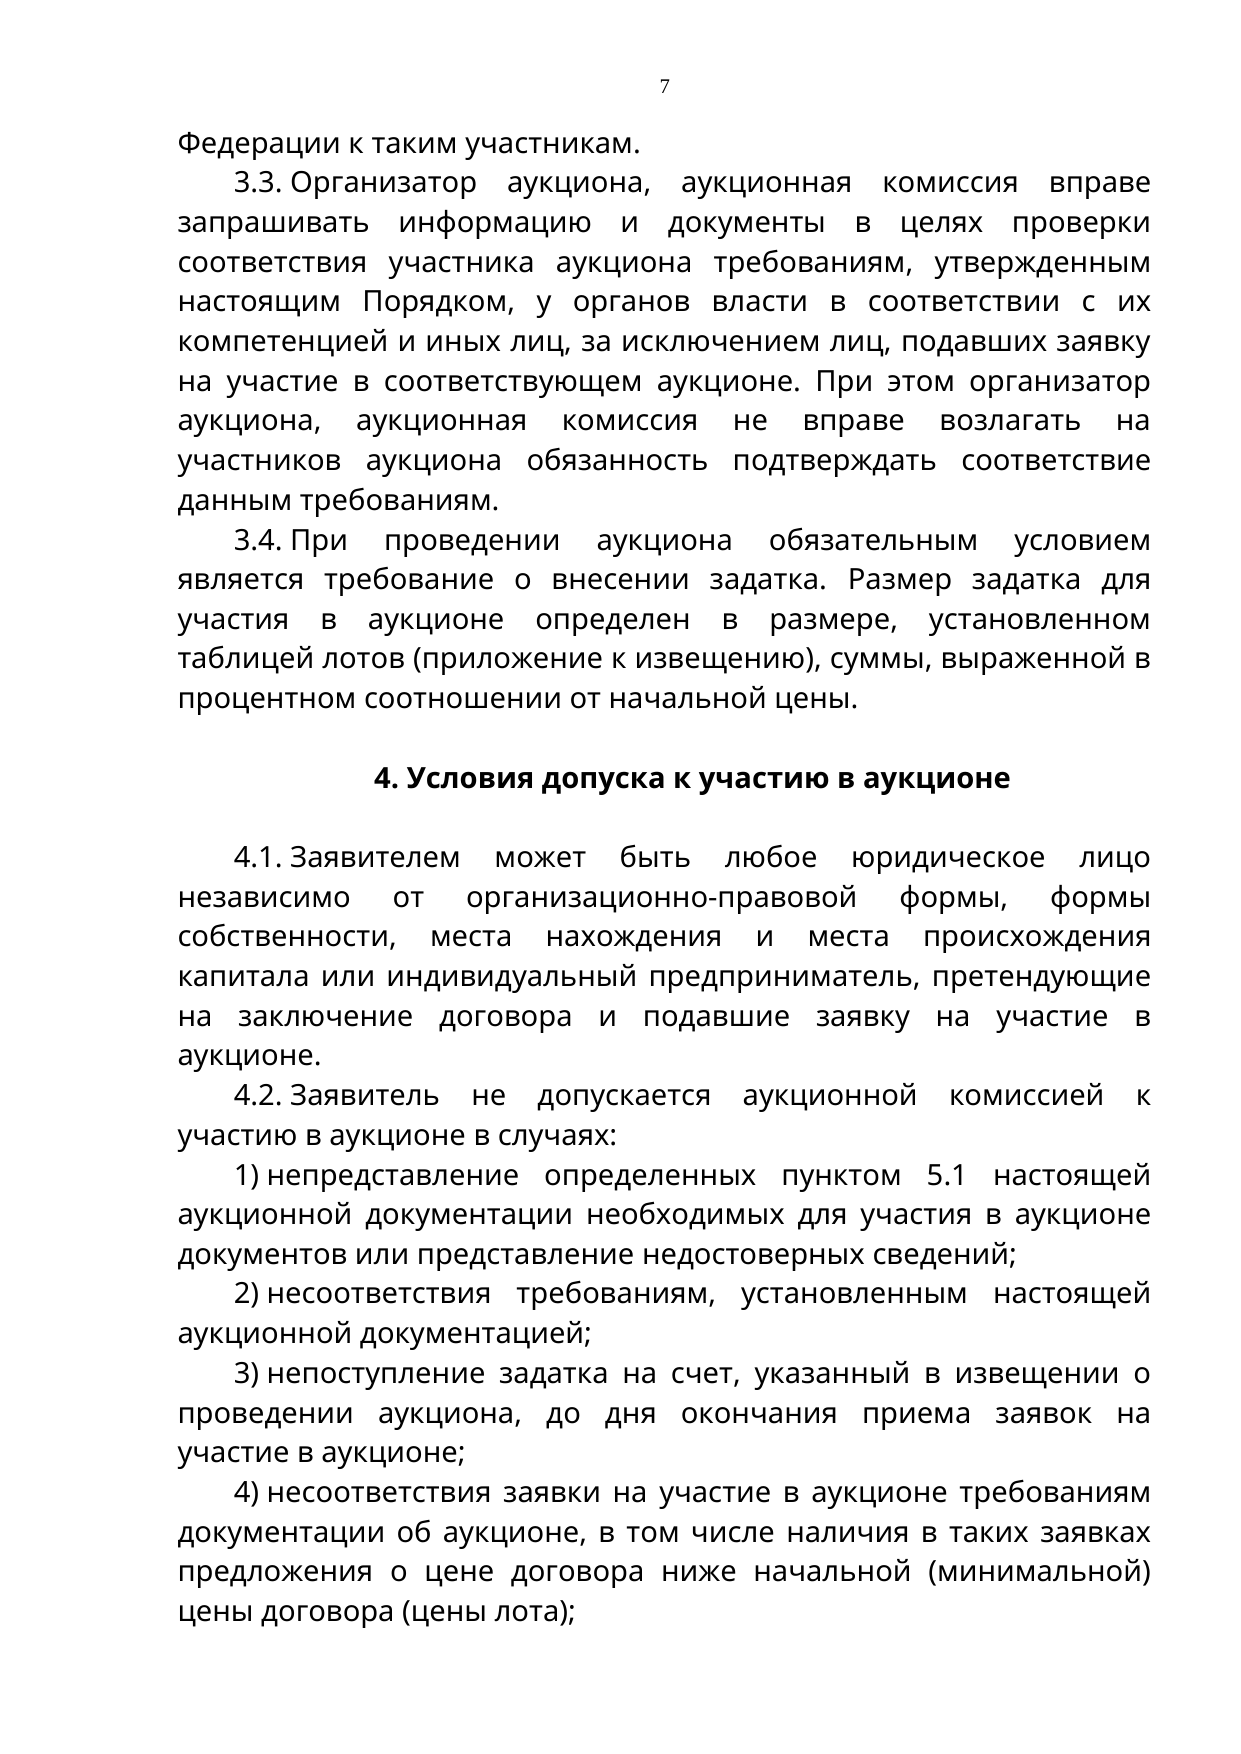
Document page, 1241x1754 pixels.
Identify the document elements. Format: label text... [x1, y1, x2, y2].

text 3.3. Организатор аукциона, аукционная комиссия вправе запрашивать информацию и документы в целях проверки соответствия участника аукциона требованиям, утвержденным настоящим Порядком, у органов власти в соответствии с их компетенцией и иных лиц, за исключением лиц, подавших заявку на участие в соответствующем аукционе. При этом организатор аукциона, аукционная комиссия не вправе возлагать на участников аукциона обязанность подтверждать соответствие данным требованиям. [177, 162, 1152, 519]
text 4.2. Заявитель не допускается аукционной комиссией к участию в аукционе в случаях: [177, 1074, 1152, 1154]
text 3.4. При проведении аукциона обязательным условием является требование о внесении задатка. Размер задатка для участия в аукционе определен в размере, установленном таблицей лотов (приложение к извещению), суммы, выраженной в процентном соотношении от начальной цены. [177, 519, 1152, 717]
text 4.1. Заявителем может быть любое юридическое лицо независимо от организационно-правовой формы, формы собственности, места нахождения и места происхождения капитала или индивидуальный предприниматель, претендующие на заключение договора и подавшие заявку на участие в аукционе. [177, 836, 1152, 1074]
text 2) несоответствия требованиям, установленным настоящей аукционной документацией; [177, 1273, 1152, 1352]
text 3) непоступление задатка на счет, указанный в извещении о проведении аукциона, до дня окончания приема заявок на участие в аукционе; [177, 1352, 1152, 1471]
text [177, 122, 1152, 162]
text 4) несоответствия заявки на участие в аукционе требованиям документации об аукционе, в том числе наличия в таких заявках предложения о цене договора ниже начальной (минимальной) цены договора (цены лота); [177, 1471, 1152, 1630]
text 4. Условия допуска к участию в аукционе [177, 757, 1152, 797]
text 1) непредставление определенных пунктом 5.1 настоящей аукционной документации необходимых для участия в аукционе документов или представление недостоверных сведений; [177, 1154, 1152, 1273]
